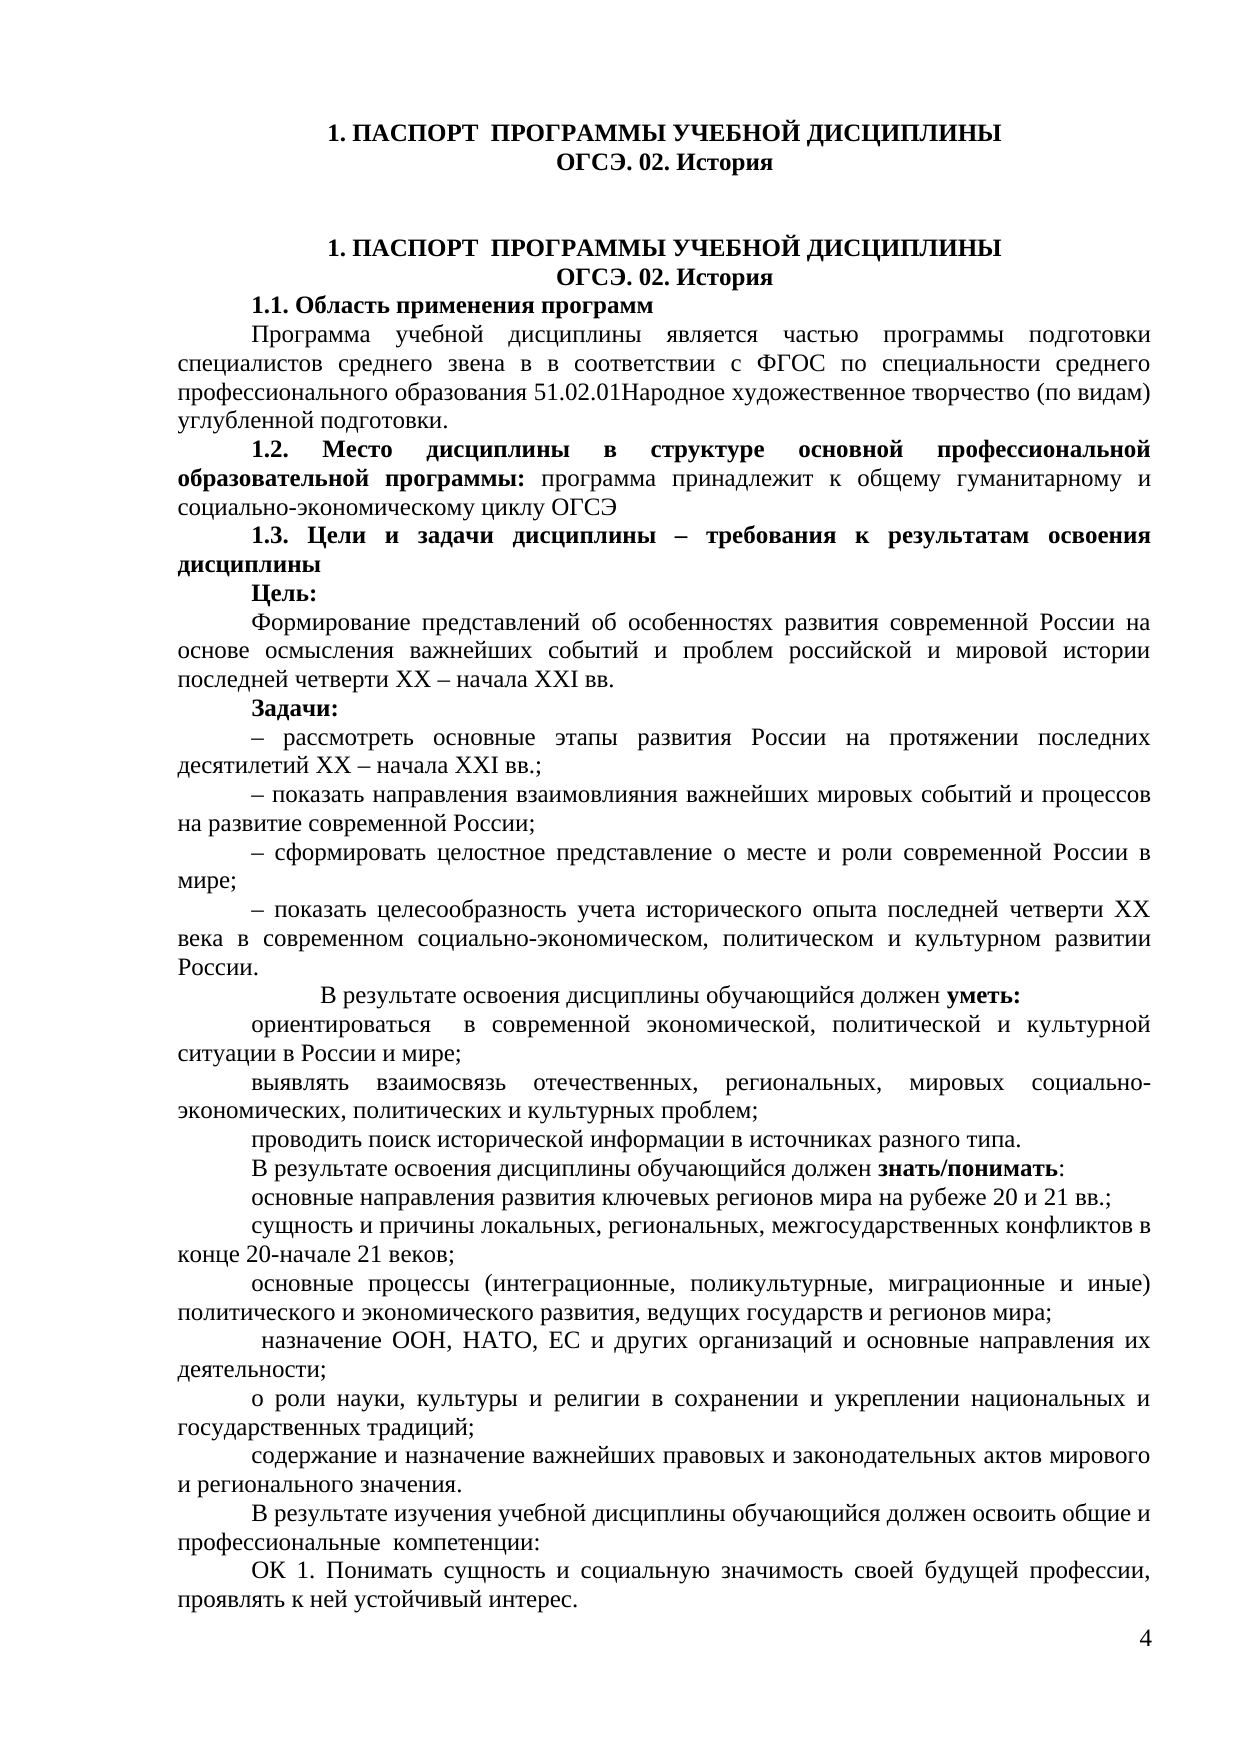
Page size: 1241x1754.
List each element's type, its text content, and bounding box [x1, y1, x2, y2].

text Программа учебной дисциплины является частью программы подготовки специалистов среднего звена в в соответствии с ФГОС по специальности среднего профессионального образования 51.02.01Народное художественное творчество (по видам) углубленной подготовки. [177, 319, 1152, 434]
text ОК 1. Понимать сущность и социальную значимость своей будущей профессии, проявлять к ней устойчивый интерес. [177, 1556, 1152, 1613]
text ориентироваться в современной экономической, политической и культурной ситуации в России и мире; [177, 1009, 1152, 1067]
text содержание и назначение важнейших правовых и законодательных актов мирового и регионального значения. [177, 1441, 1152, 1498]
text – показать целесообразность учета исторического опыта последней четверти XX века в современном социально-экономическом, политическом и культурном развитии России. [177, 894, 1152, 981]
text проводить поиск исторической информации в источниках разного типа. [177, 1124, 1152, 1153]
text 1.3. Цели и задачи дисциплины – требования к результатам освоения дисциплины [177, 521, 1152, 578]
text В результате изучения учебной дисциплины обучающийся должен освоить общие и профессиональные компетенции: [177, 1498, 1152, 1556]
text 1.2. Место дисциплины в структуре основной профессиональной образовательной программы: программа принадлежит к общему гуманитарному и социально-экономическому циклу ОГСЭ [177, 434, 1152, 521]
text 1. паспорт ПРОГРАММЫ УЧЕБНОЙ ДИСЦИПЛИНЫ [177, 118, 1152, 147]
text ОГСЭ. 02. История [177, 147, 1152, 176]
text назначение ООН, НАТО, ЕС и других организаций и основные направления их деятельности; [177, 1326, 1152, 1383]
text основные направления развития ключевых регионов мира на рубеже 20 и 21 вв.; [177, 1182, 1152, 1211]
text о роли науки, культуры и религии в сохранении и укреплении национальных и государственных традиций; [177, 1383, 1152, 1441]
text Цель: [177, 578, 1152, 607]
text сущность и причины локальных, региональных, межгосударственных конфликтов в конце 20-начале 21 веков; [177, 1211, 1152, 1268]
text 1.1. Область применения программ [177, 291, 1171, 319]
text – показать направления взаимовлияния важнейших мировых событий и процессов на развитие современной России; [177, 779, 1152, 837]
text В результате освоения дисциплины обучающийся должен знать/понимать: [177, 1153, 1152, 1182]
text Формирование представлений об особенностях развития современной России на основе осмысления важнейших событий и проблем российской и мировой истории последней четверти XX – начала XXI вв. [177, 607, 1152, 693]
text ОГСЭ. 02. История [177, 262, 1152, 291]
text – рассмотреть основные этапы развития России на протяжении последних десятилетий XX – начала XXI вв.; [177, 722, 1152, 779]
text В результате освоения дисциплины обучающийся должен уметь: [177, 981, 1152, 1009]
text Задачи: [177, 693, 1152, 722]
text основные процессы (интеграционные, поликультурные, миграционные и иные) политического и экономического развития, ведущих государств и регионов мира; [177, 1268, 1152, 1326]
text 1. паспорт ПРОГРАММЫ УЧЕБНОЙ ДИСЦИПЛИНЫ [177, 233, 1152, 262]
text выявлять взаимосвязь отечественных, региональных, мировых социально-экономических, политических и культурных проблем; [177, 1067, 1152, 1124]
text – сформировать целостное представление о месте и роли современной России в мире; [177, 837, 1152, 894]
